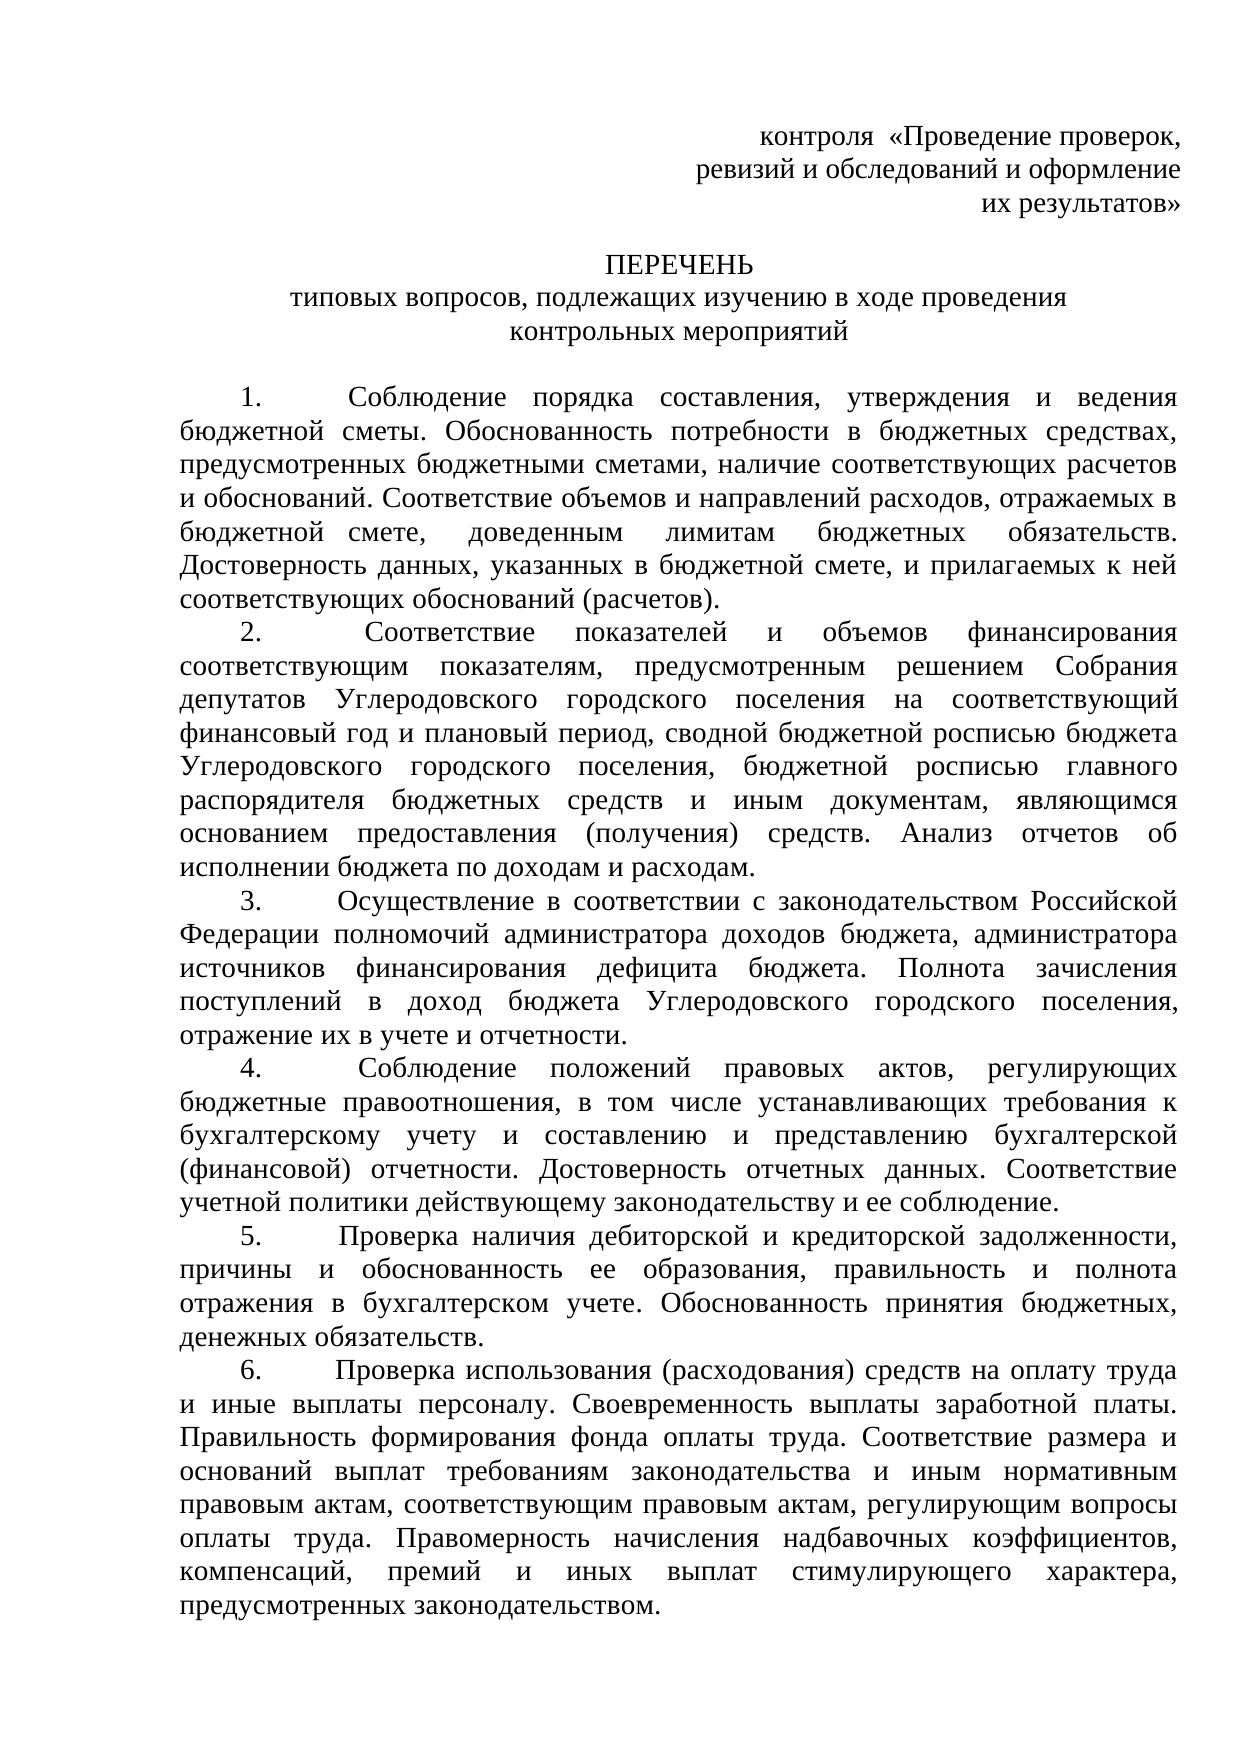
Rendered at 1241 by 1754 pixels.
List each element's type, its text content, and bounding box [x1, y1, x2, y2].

text их результатов» [177, 185, 1181, 219]
text ревизий и обследований и оформление [177, 152, 1181, 185]
list Соблюдение порядка составления, утверждения и ведения бюджетной сметы. Обоснованность потребности в бюджетных средствах, предусмотренных бюджетными сметами, наличие соответствующих расчетов и обоснований. Соответствие объемов и направлений расходов, отражаемых в бюджетной смете, доведенным лимитам бюджетных обязательств. Достоверность данных, указанных в бюджетной смете, и прилагаемых к ней соответствующих обоснований (расчетов). [179, 380, 1179, 615]
list Соответствие показателей и объемов финансирования соответствующим показателям, предусмотренным решением Собрания депутатов Углеродовского городского поселения на соответствующий финансовый год и плановый период, сводной бюджетной росписью бюджета Углеродовского городского поселения, бюджетной росписью главного распорядителя бюджетных средств и иным документам, являющимся основанием предоставления (получения) средств. Анализ отчетов об исполнении бюджета по доходам и расходам. [179, 615, 1179, 883]
text контроля «Проведение проверок, [177, 118, 1181, 152]
text ПЕРЕЧЕНЬ [177, 254, 1181, 279]
text типовых вопросов, подлежащих изучению в ходе проведения [177, 279, 1181, 313]
list Осуществление в соответствии с законодательством Российской Федерации полномочий администратора доходов бюджета, администратора источников финансирования дефицита бюджета. Полнота зачисления поступлений в доход бюджета Углеродовского городского поселения, отражение их в учете и отчетности. [179, 883, 1179, 1051]
list Соблюдение положений правовых актов, регулирующих бюджетные правоотношения, в том числе устанавливающих требования к бухгалтерскому учету и составлению и представлению бухгалтерской (финансовой) отчетности. Достоверность отчетных данных. Соответствие учетной политики действующему законодательству и ее соблюдение. [179, 1051, 1179, 1218]
text контрольных мероприятий [177, 313, 1181, 346]
list Проверка наличия дебиторской и кредиторской задолженности, причины и обоснованность ее образования, правильность и полнота отражения в бухгалтерском учете. Обоснованность принятия бюджетных, денежных обязательств. [179, 1218, 1179, 1353]
list Проверка использования (расходования) средств на оплату труда и иные выплаты персоналу. Своевременность выплаты заработной платы. Правильность формирования фонда оплаты труда. Соответствие размера и оснований выплат требованиям законодательства и иным нормативным правовым актам, соответствующим правовым актам, регулирующим вопросы оплаты труда. Правомерность начисления надбавочных коэффициентов, компенсаций, премий и иных выплат стимулирующего характера, предусмотренных законодательством. [179, 1353, 1179, 1621]
